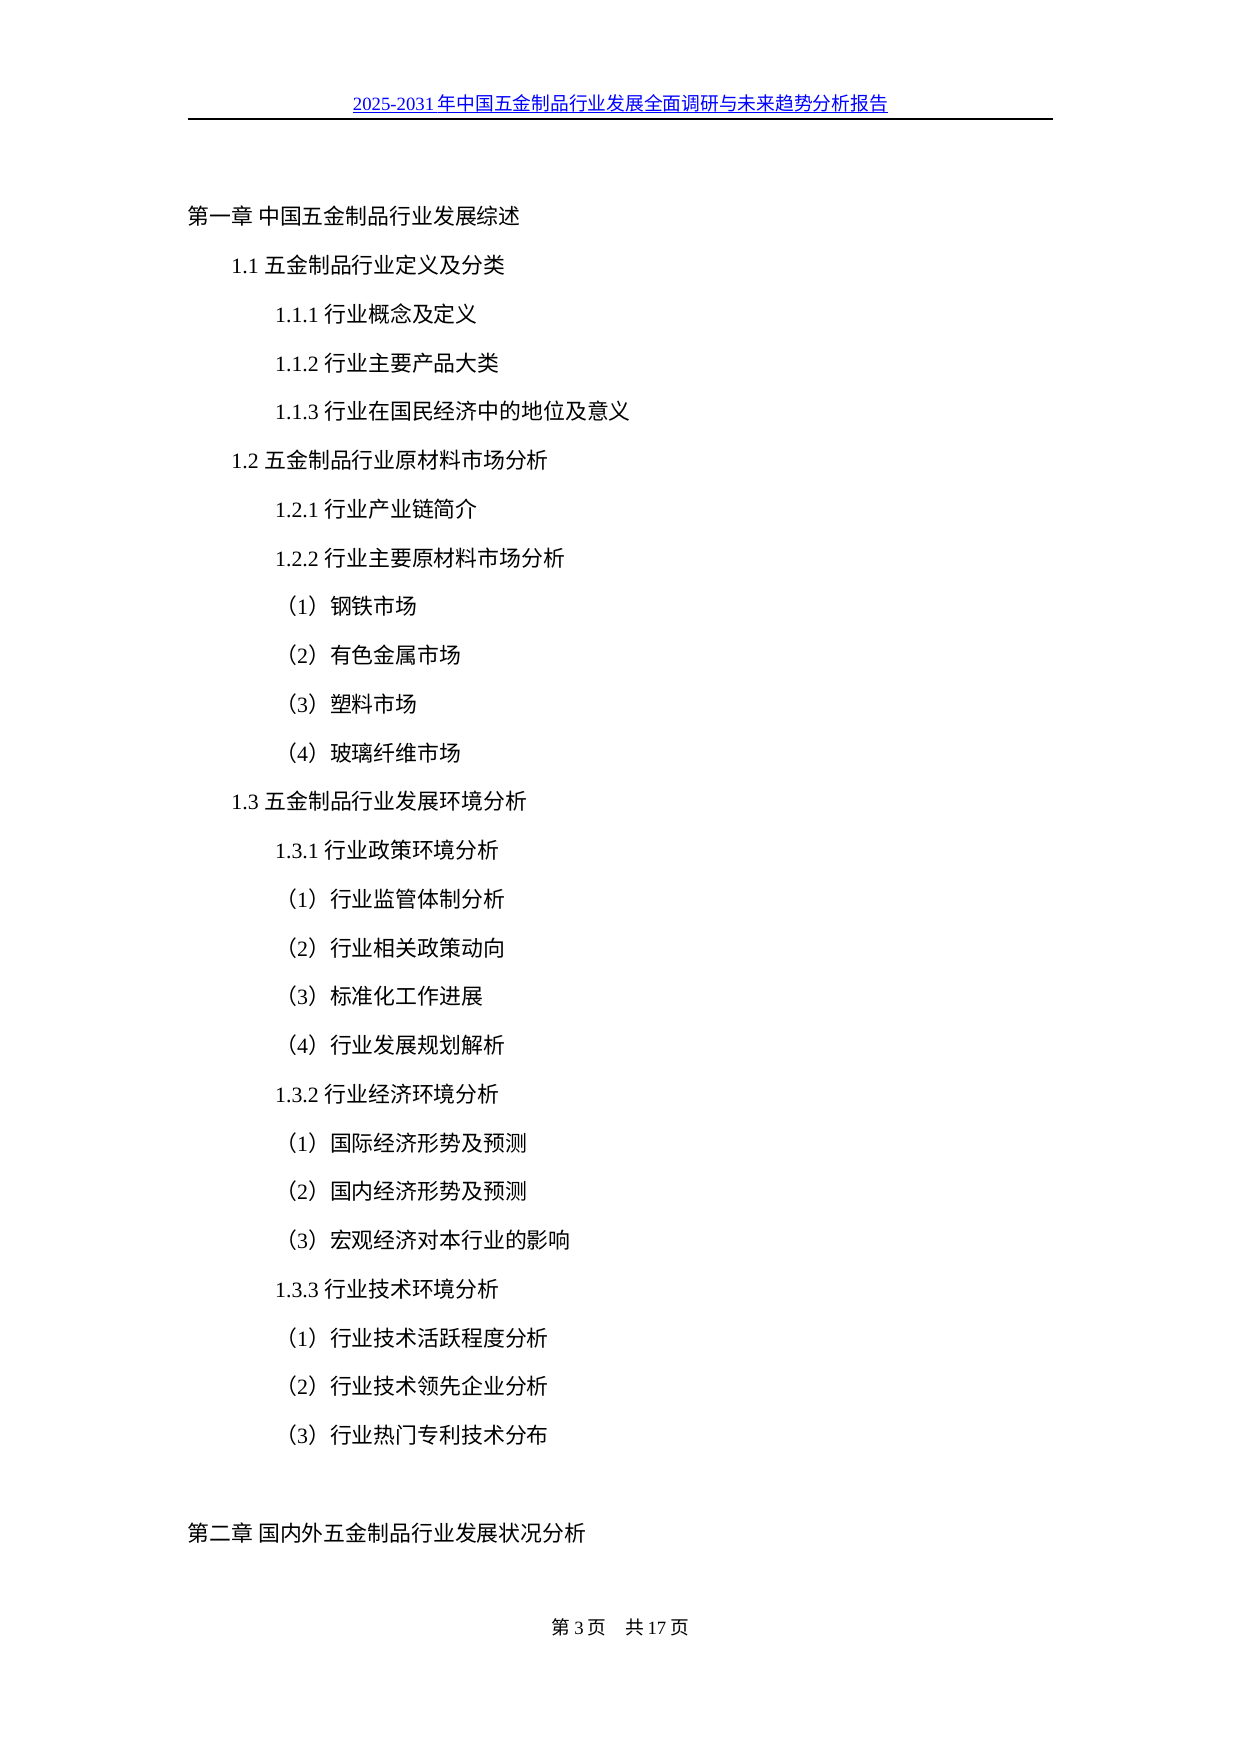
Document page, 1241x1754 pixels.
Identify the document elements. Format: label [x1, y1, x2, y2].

text [187, 150, 1053, 1548]
